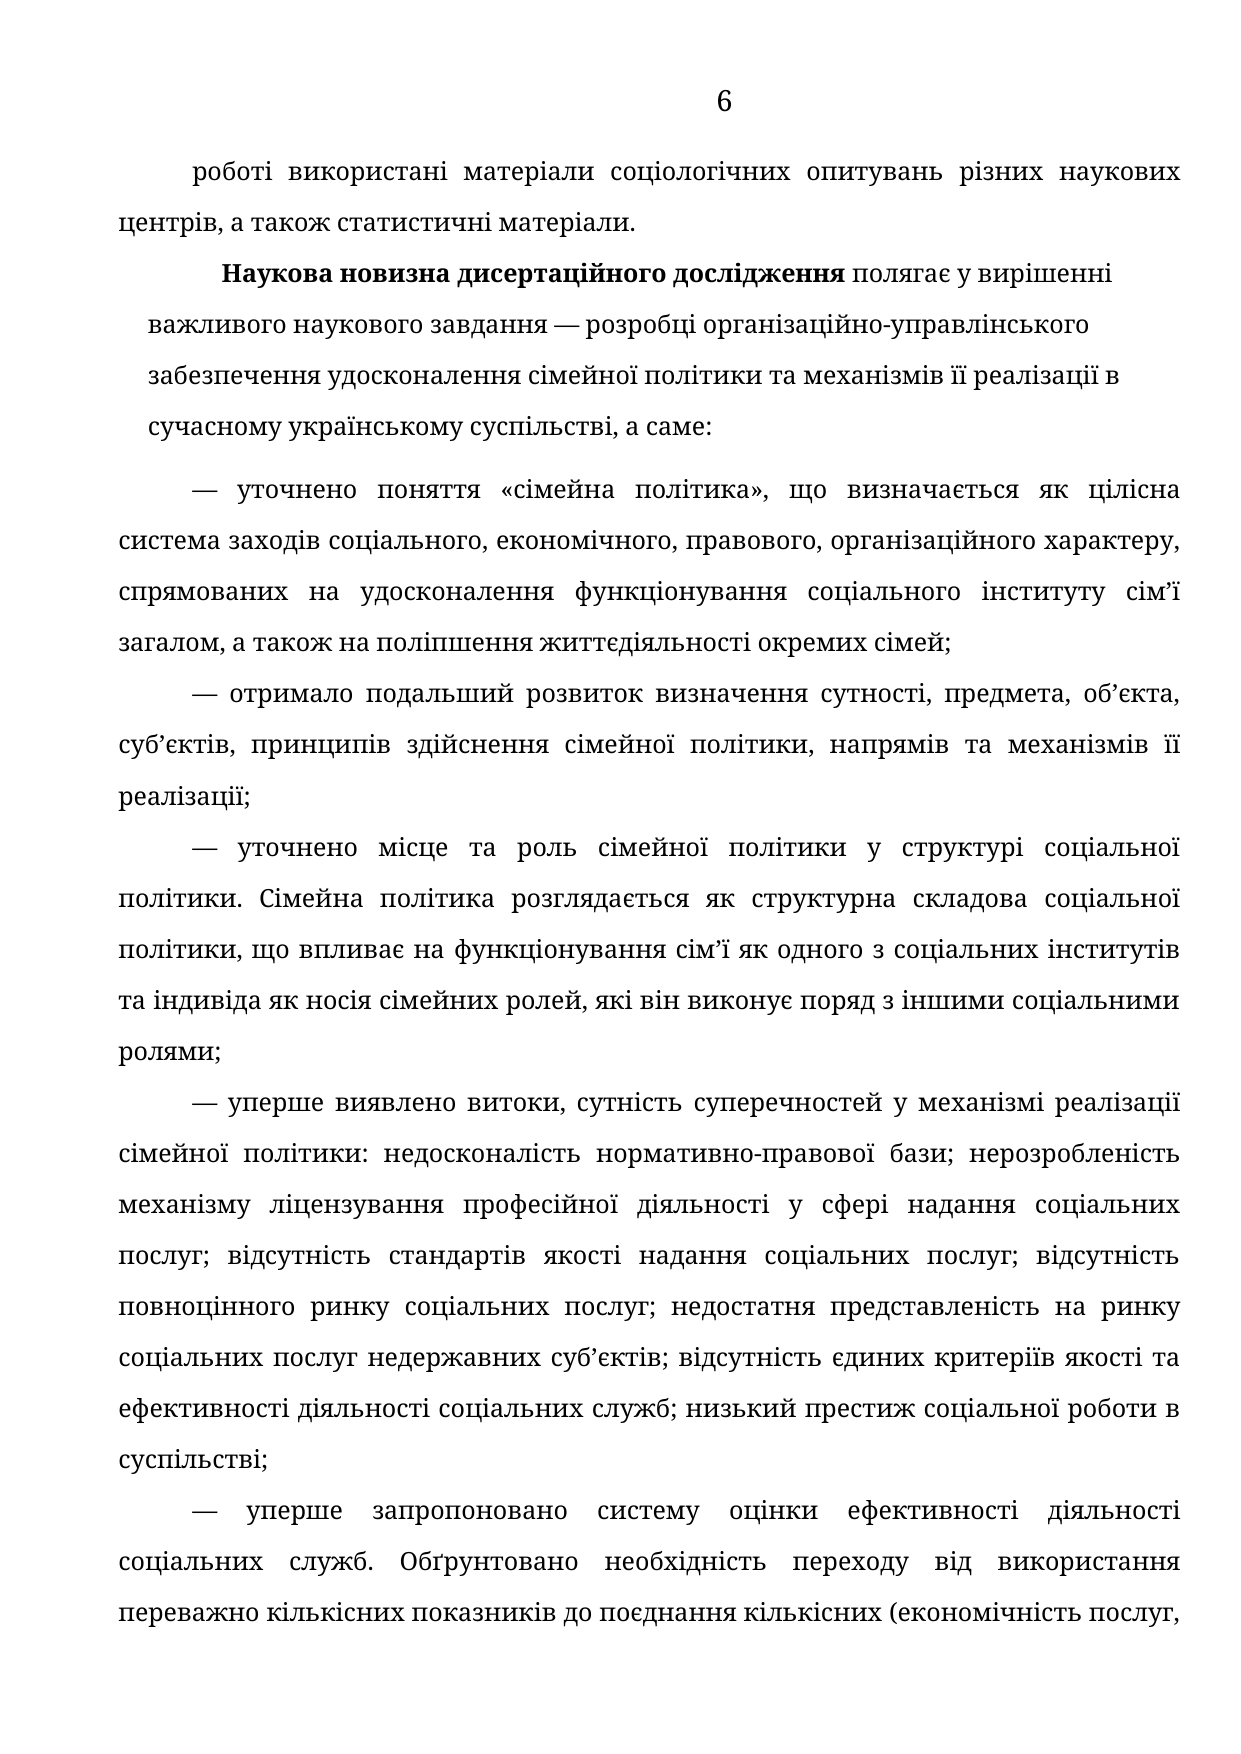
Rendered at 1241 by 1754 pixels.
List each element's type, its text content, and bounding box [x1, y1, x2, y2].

text Наукова новизна дисертаційного дослідження полягає у вирішенні важливого наукового завдання — розробці організаційно-управлінського забезпечення удосконалення сімейної політики та механізмів її реалізації в сучасному українському суспільстві, а саме: [148, 255, 1181, 442]
text — уточнено місце та роль сімейної політики у структурі соціальної політики. Сімейна політика розглядається як структурна складова соціальної політики, що впливає на функціонування сім’ї як одного з соціальних інститутів та індивіда як носія сімейних ролей, які він виконує поряд з іншими соціальними ролями; [118, 829, 1181, 1067]
text — уперше виявлено витоки, сутність суперечностей у механізмі реалізації сімейної політики: недосконалість нормативно-правової бази; нерозробленість механізму ліцензування професійної діяльності у сфері надання соціальних послуг; відсутність стандартів якості надання соціальних послуг; відсутність повноцінного ринку соціальних послуг; недостатня представленість на ринку соціальних послуг недержавних суб’єктів; відсутність єдиних критеріїв якості та ефективності діяльності соціальних служб; низький престиж соціальної роботи в суспільстві; [118, 1084, 1181, 1476]
text Емпіричною базою дослідження є результати проекту «Аналіз потреб населення м. Харкова в соціальних послугах», здійсненого за участі автора соціологічним факультетом Харківського національного університету імені В.Н. Каразіна спільно з громадською організацією «Східноукраїнський фонд соціальних досліджень» у листопаді 2005 — лютому 2006 рр. У рамках проекту було здійснено дослідження потреб у соціальних послугах багатодітних та неповних сімей м. Харкова (170 напівстандартизованих інтерв’ю з цільовими групами: 100 інтерв’ю з багатодітними батьками та 70 інтерв’ю з самотніми матерями). У дисертаційній роботі використані матеріали соціологічних опитувань різних наукових центрів, а також статистичні матеріали. [118, 153, 1181, 238]
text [118, 1493, 1181, 1629]
text — уточнено поняття «сімейна політика», що визначається як цілісна система заходів соціального, економічного, правового, організаційного характеру, спрямованих на удосконалення функціонування соціального інституту сім’ї загалом, а також на поліпшення життєдіяльності окремих сімей; [118, 472, 1181, 659]
text — отримало подальший розвиток визначення сутності, предмета, об’єкта, суб’єктів, принципів здійснення сімейної політики, напрямів та механізмів її реалізації; [118, 676, 1181, 812]
